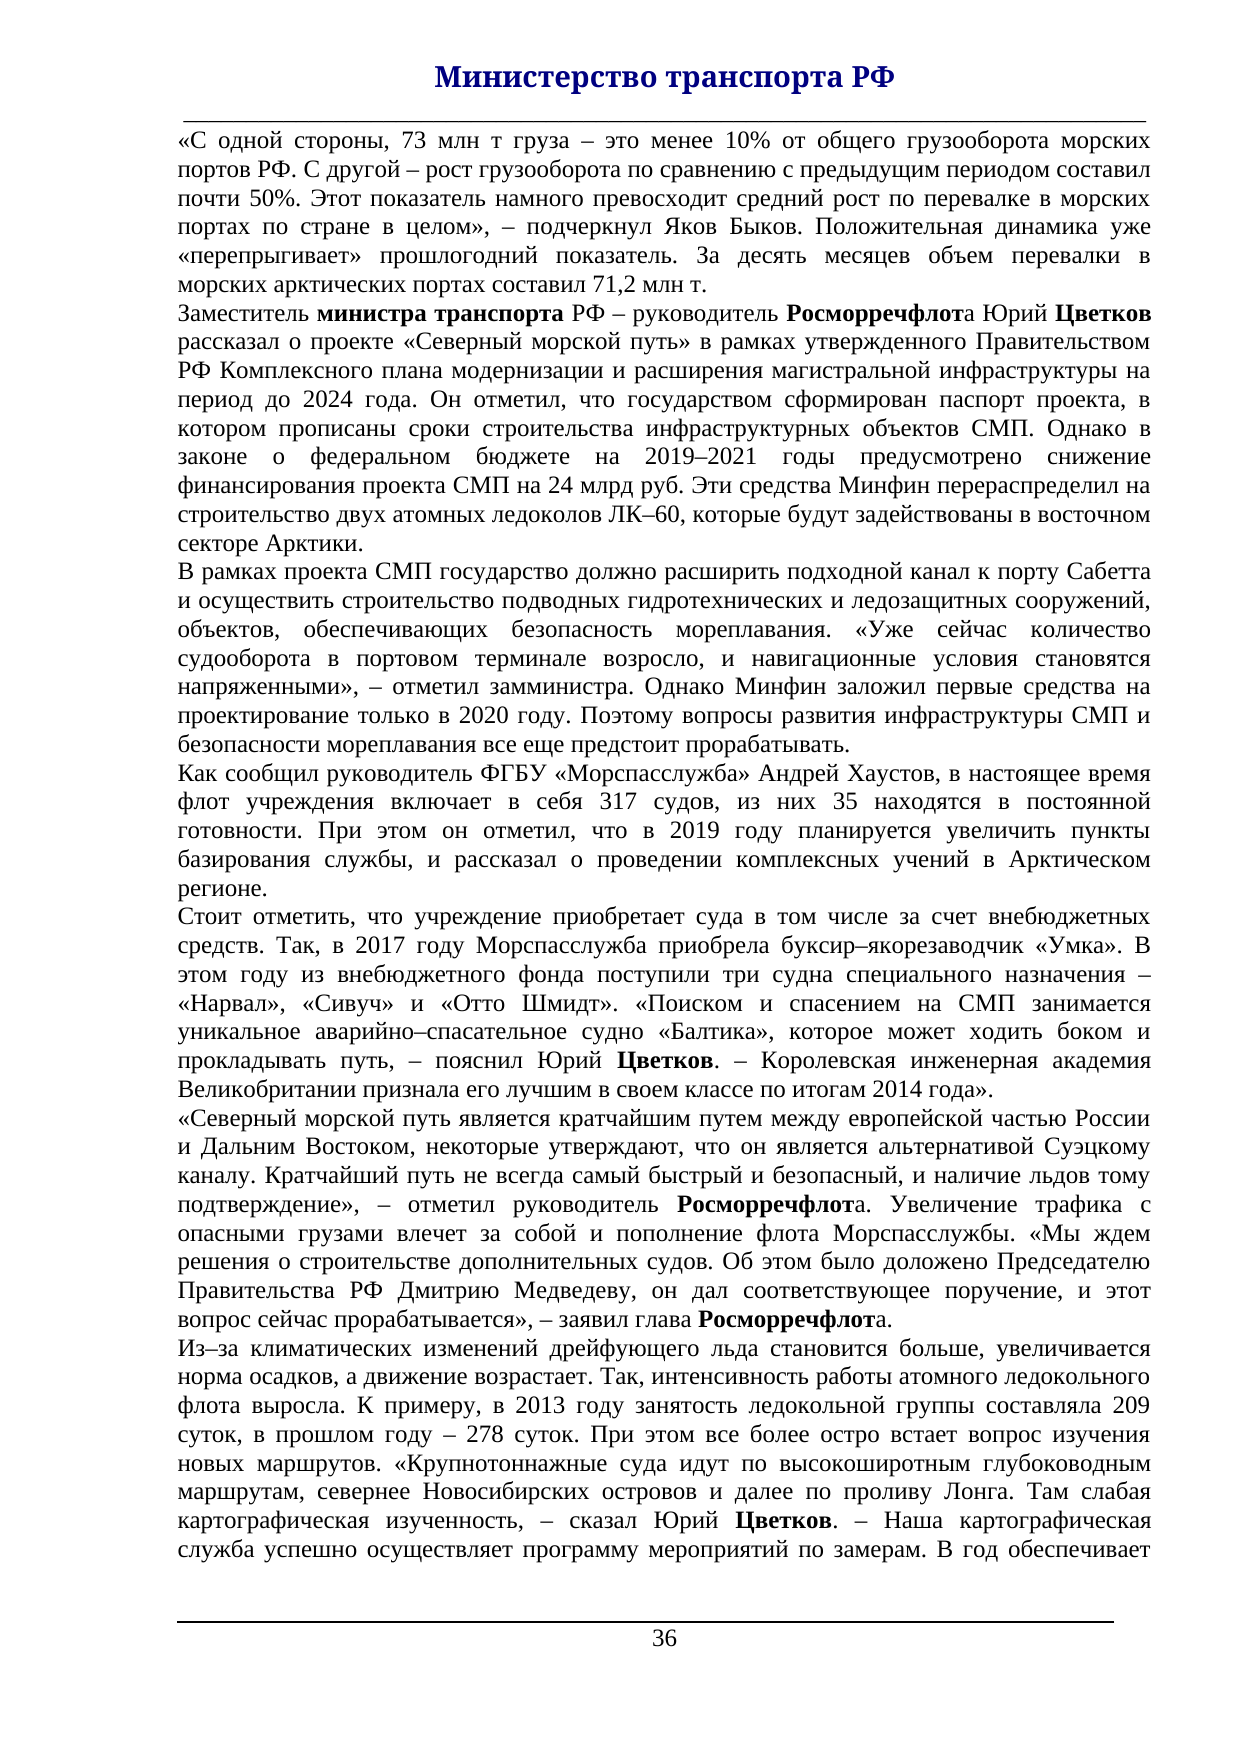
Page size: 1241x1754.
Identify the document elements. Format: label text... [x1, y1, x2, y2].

text Как сообщил руководитель ФГБУ «Морспасслужба» Андрей Хаустов, в настоящее время флот учреждения включает в себя 317 судов, из них 35 находятся в постоянной готовности. При этом он отметил, что в 2019 году планируется увеличить пункты базирования службы, и рассказал о проведении комплексных учений в Арктическом регионе. [177, 758, 1152, 901]
text В рамках проекта СМП государство должно расширить подходной канал к порту Сабетта и осуществить строительство подводных гидротехнических и ледозащитных сооружений, объектов, обеспечивающих безопасность мореплавания. «Уже сейчас количество судооборота в портовом терминале возросло, и навигационные условия становятся напряженными», – отметил замминистра. Однако Минфин заложил первые средства на проектирование только в 2020 году. Поэтому вопросы развития инфраструктуры СМП и безопасности мореплавания все еще предстоит прорабатывать. [177, 556, 1152, 758]
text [177, 1333, 1152, 1563]
text «Северный морской путь является кратчайшим путем между европейской частью России и Дальним Востоком, некоторые утверждают, что он является альтернативой Суэцкому каналу. Кратчайший путь не всегда самый быстрый и безопасный, и наличие льдов тому подтверждение», – отметил руководитель Росморречфлота. Увеличение трафика с опасными грузами влечет за собой и пополнение флота Морспасслужбы. «Мы ждем решения о строительстве дополнительных судов. Об этом было доложено Председателю Правительства РФ Дмитрию Медведеву, он дал соответствующее поручение, и этот вопрос сейчас прорабатывается», – заявил глава Росморречфлота. [177, 1103, 1152, 1333]
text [177, 125, 1152, 298]
text Стоит отметить, что учреждение приобретает суда в том числе за счет внебюджетных средств. Так, в 2017 году Морспасслужба приобрела буксир–якорезаводчик «Умка». В этом году из внебюджетного фонда поступили три судна специального назначения – «Нарвал», «Сивуч» и «Отто Шмидт». «Поиском и спасением на СМП занимается уникальное аварийно–спасательное судно «Балтика», которое может ходить боком и прокладывать путь, – пояснил Юрий Цветков. – Королевская инженерная академия Великобритании признала его лучшим в своем классе по итогам 2014 года». [177, 901, 1152, 1103]
text Заместитель министра транспорта РФ – руководитель Росморречфлота Юрий Цветков рассказал о проекте «Северный морской путь» в рамках утвержденного Правительством РФ Комплексного плана модернизации и расширения магистральной инфраструктуры на период до 2024 года. Он отметил, что государством сформирован паспорт проекта, в котором прописаны сроки строительства инфраструктурных объектов СМП. Однако в законе о федеральном бюджете на 2019–2021 годы предусмотрено снижение финансирования проекта СМП на 24 млрд руб. Эти средства Минфин перераспределил на строительство двух атомных ледоколов ЛК–60, которые будут задействованы в восточном секторе Арктики. [177, 298, 1152, 556]
